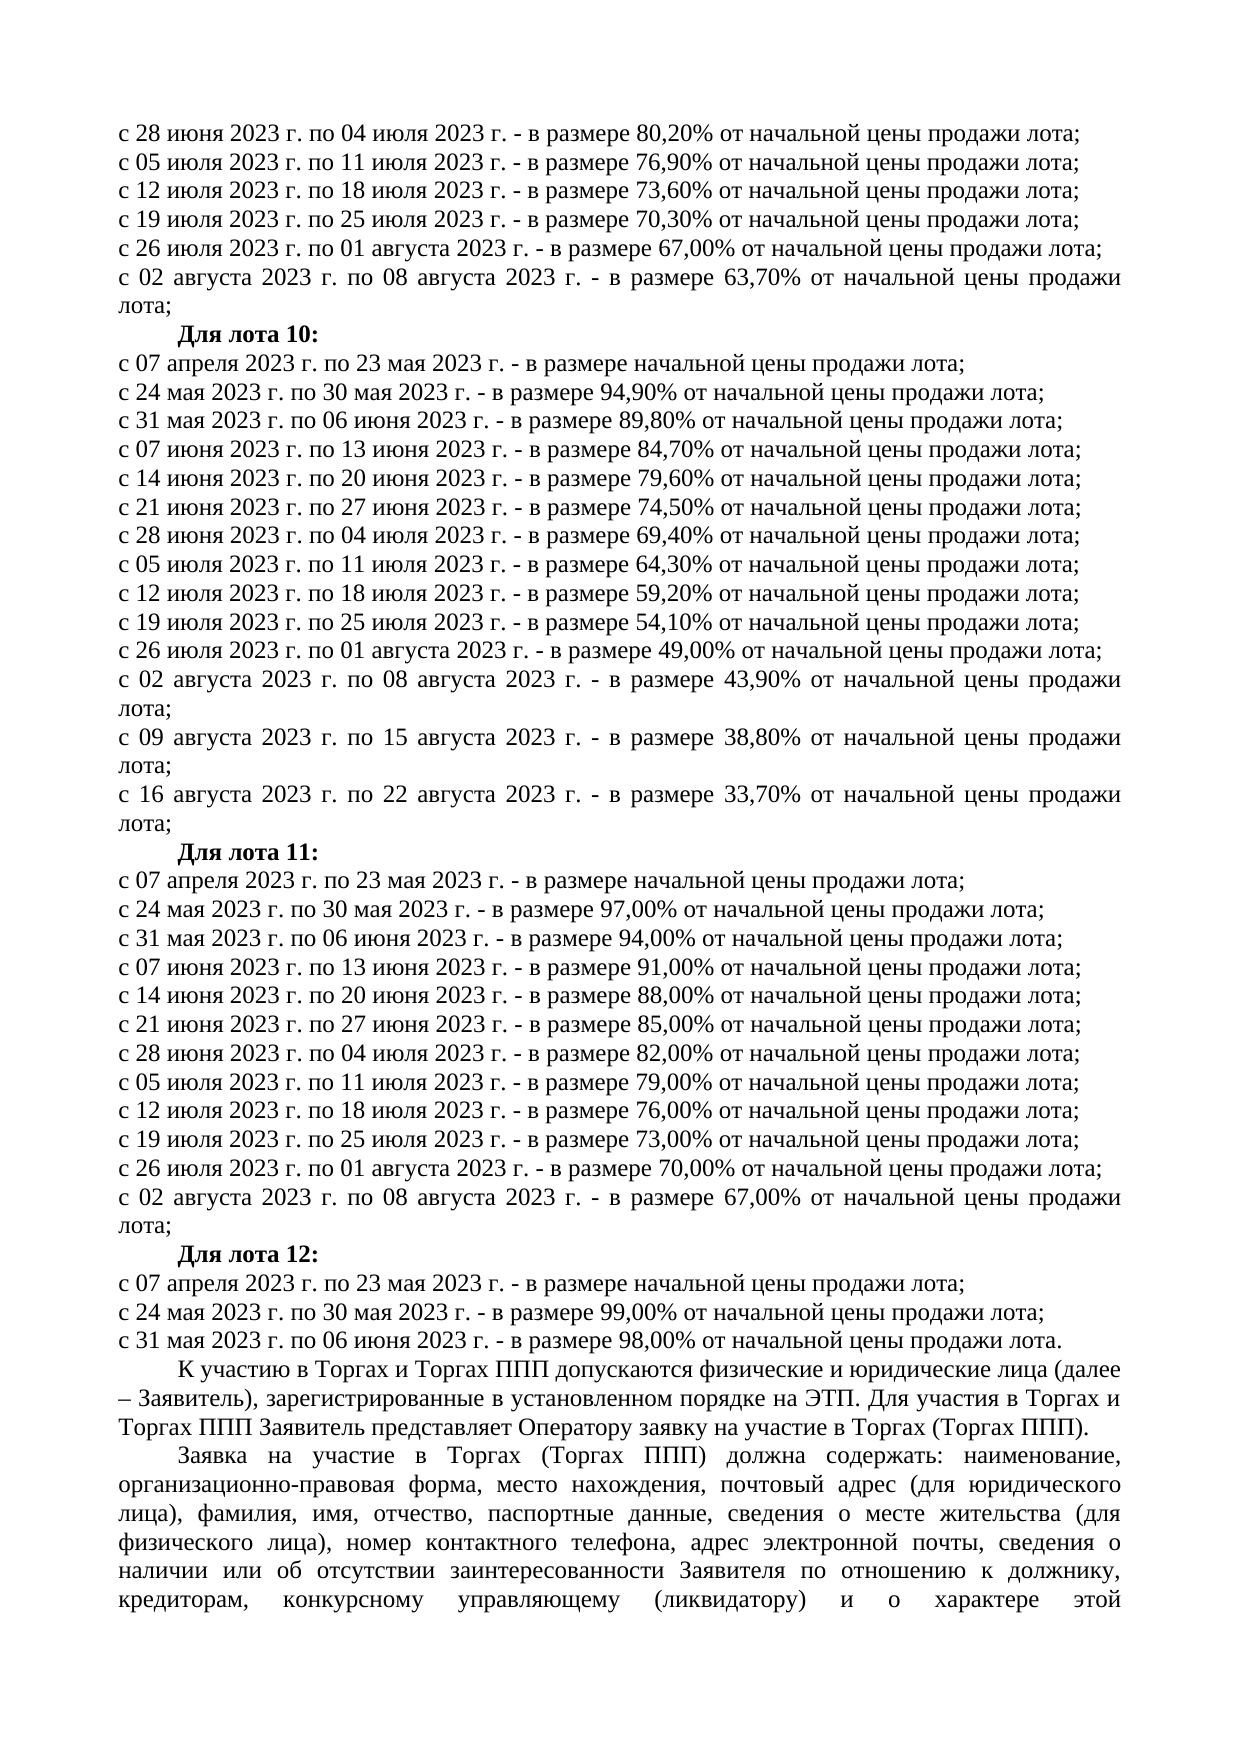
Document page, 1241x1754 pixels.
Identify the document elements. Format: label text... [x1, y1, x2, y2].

text с 28 июня 2023 г. по 04 июля 2023 г. - в размере 82,00% от начальной цены продажи лота; [118, 1038, 1122, 1067]
text с 28 июня 2023 г. по 04 июля 2023 г. - в размере 69,40% от начальной цены продажи лота; [118, 521, 1122, 549]
text с 05 июля 2023 г. по 11 июля 2023 г. - в размере 76,90% от начальной цены продажи лота; [118, 147, 1122, 176]
text с 02 августа 2023 г. по 08 августа 2023 г. - в размере 43,90% от начальной цены продажи лота; [118, 664, 1122, 722]
text с 26 июля 2023 г. по 01 августа 2023 г. - в размере 70,00% от начальной цены продажи лота; [118, 1153, 1122, 1182]
text с 05 июля 2023 г. по 11 июля 2023 г. - в размере 79,00% от начальной цены продажи лота; [118, 1067, 1122, 1096]
text с 31 мая 2023 г. по 06 июня 2023 г. - в размере 89,80% от начальной цены продажи лота; [118, 406, 1122, 434]
text Для лота 10: [118, 319, 1122, 348]
text с 14 июня 2023 г. по 20 июня 2023 г. - в размере 88,00% от начальной цены продажи лота; [118, 981, 1122, 1009]
text с 14 июня 2023 г. по 20 июня 2023 г. - в размере 79,60% от начальной цены продажи лота; [118, 463, 1122, 492]
text с 24 мая 2023 г. по 30 мая 2023 г. - в размере 94,90% от начальной цены продажи лота; [118, 377, 1122, 406]
text с 07 апреля 2023 г. по 23 мая 2023 г. - в размере начальной цены продажи лота; [118, 866, 1122, 894]
text с 19 июля 2023 г. по 25 июля 2023 г. - в размере 54,10% от начальной цены продажи лота; [118, 607, 1122, 636]
text с 26 июля 2023 г. по 01 августа 2023 г. - в размере 49,00% от начальной цены продажи лота; [118, 636, 1122, 664]
text с 05 июля 2023 г. по 11 июля 2023 г. - в размере 64,30% от начальной цены продажи лота; [118, 549, 1122, 578]
text с 19 июля 2023 г. по 25 июля 2023 г. - в размере 73,00% от начальной цены продажи лота; [118, 1124, 1122, 1153]
text с 02 августа 2023 г. по 08 августа 2023 г. - в размере 67,00% от начальной цены продажи лота; [118, 1182, 1122, 1239]
text с 12 июля 2023 г. по 18 июля 2023 г. - в размере 73,60% от начальной цены продажи лота; [118, 176, 1122, 204]
text с 12 июля 2023 г. по 18 июля 2023 г. - в размере 76,00% от начальной цены продажи лота; [118, 1096, 1122, 1124]
text с 09 августа 2023 г. по 15 августа 2023 г. - в размере 38,80% от начальной цены продажи лота; [118, 722, 1122, 779]
text с 31 мая 2023 г. по 06 июня 2023 г. - в размере 94,00% от начальной цены продажи лота; [118, 923, 1122, 952]
text Для лота 11: [118, 837, 1122, 866]
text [118, 1441, 1122, 1613]
text с 24 мая 2023 г. по 30 мая 2023 г. - в размере 99,00% от начальной цены продажи лота; [118, 1297, 1122, 1326]
text с 28 июня 2023 г. по 04 июля 2023 г. - в размере 80,20% от начальной цены продажи лота; [118, 118, 1122, 147]
text с 24 мая 2023 г. по 30 мая 2023 г. - в размере 97,00% от начальной цены продажи лота; [118, 894, 1122, 923]
text Для лота 12: [118, 1239, 1122, 1268]
text с 02 августа 2023 г. по 08 августа 2023 г. - в размере 63,70% от начальной цены продажи лота; [118, 262, 1122, 319]
text с 07 июня 2023 г. по 13 июня 2023 г. - в размере 84,70% от начальной цены продажи лота; [118, 434, 1122, 463]
text с 21 июня 2023 г. по 27 июня 2023 г. - в размере 74,50% от начальной цены продажи лота; [118, 492, 1122, 521]
text с 16 августа 2023 г. по 22 августа 2023 г. - в размере 33,70% от начальной цены продажи лота; [118, 779, 1122, 837]
text с 07 апреля 2023 г. по 23 мая 2023 г. - в размере начальной цены продажи лота; [118, 1268, 1122, 1297]
text с 12 июля 2023 г. по 18 июля 2023 г. - в размере 59,20% от начальной цены продажи лота; [118, 578, 1122, 607]
text с 26 июля 2023 г. по 01 августа 2023 г. - в размере 67,00% от начальной цены продажи лота; [118, 233, 1122, 262]
text К участию в Торгах и Торгах ППП допускаются физические и юридические лица (далее – Заявитель), зарегистрированные в установленном порядке на ЭТП. Для участия в Торгах и Торгах ППП Заявитель представляет Оператору заявку на участие в Торгах (Торгах ППП). [118, 1354, 1122, 1441]
text с 07 июня 2023 г. по 13 июня 2023 г. - в размере 91,00% от начальной цены продажи лота; [118, 952, 1122, 981]
text с 19 июля 2023 г. по 25 июля 2023 г. - в размере 70,30% от начальной цены продажи лота; [118, 204, 1122, 233]
text с 31 мая 2023 г. по 06 июня 2023 г. - в размере 98,00% от начальной цены продажи лота. [118, 1326, 1122, 1354]
text с 07 апреля 2023 г. по 23 мая 2023 г. - в размере начальной цены продажи лота; [118, 348, 1122, 377]
text с 21 июня 2023 г. по 27 июня 2023 г. - в размере 85,00% от начальной цены продажи лота; [118, 1009, 1122, 1038]
